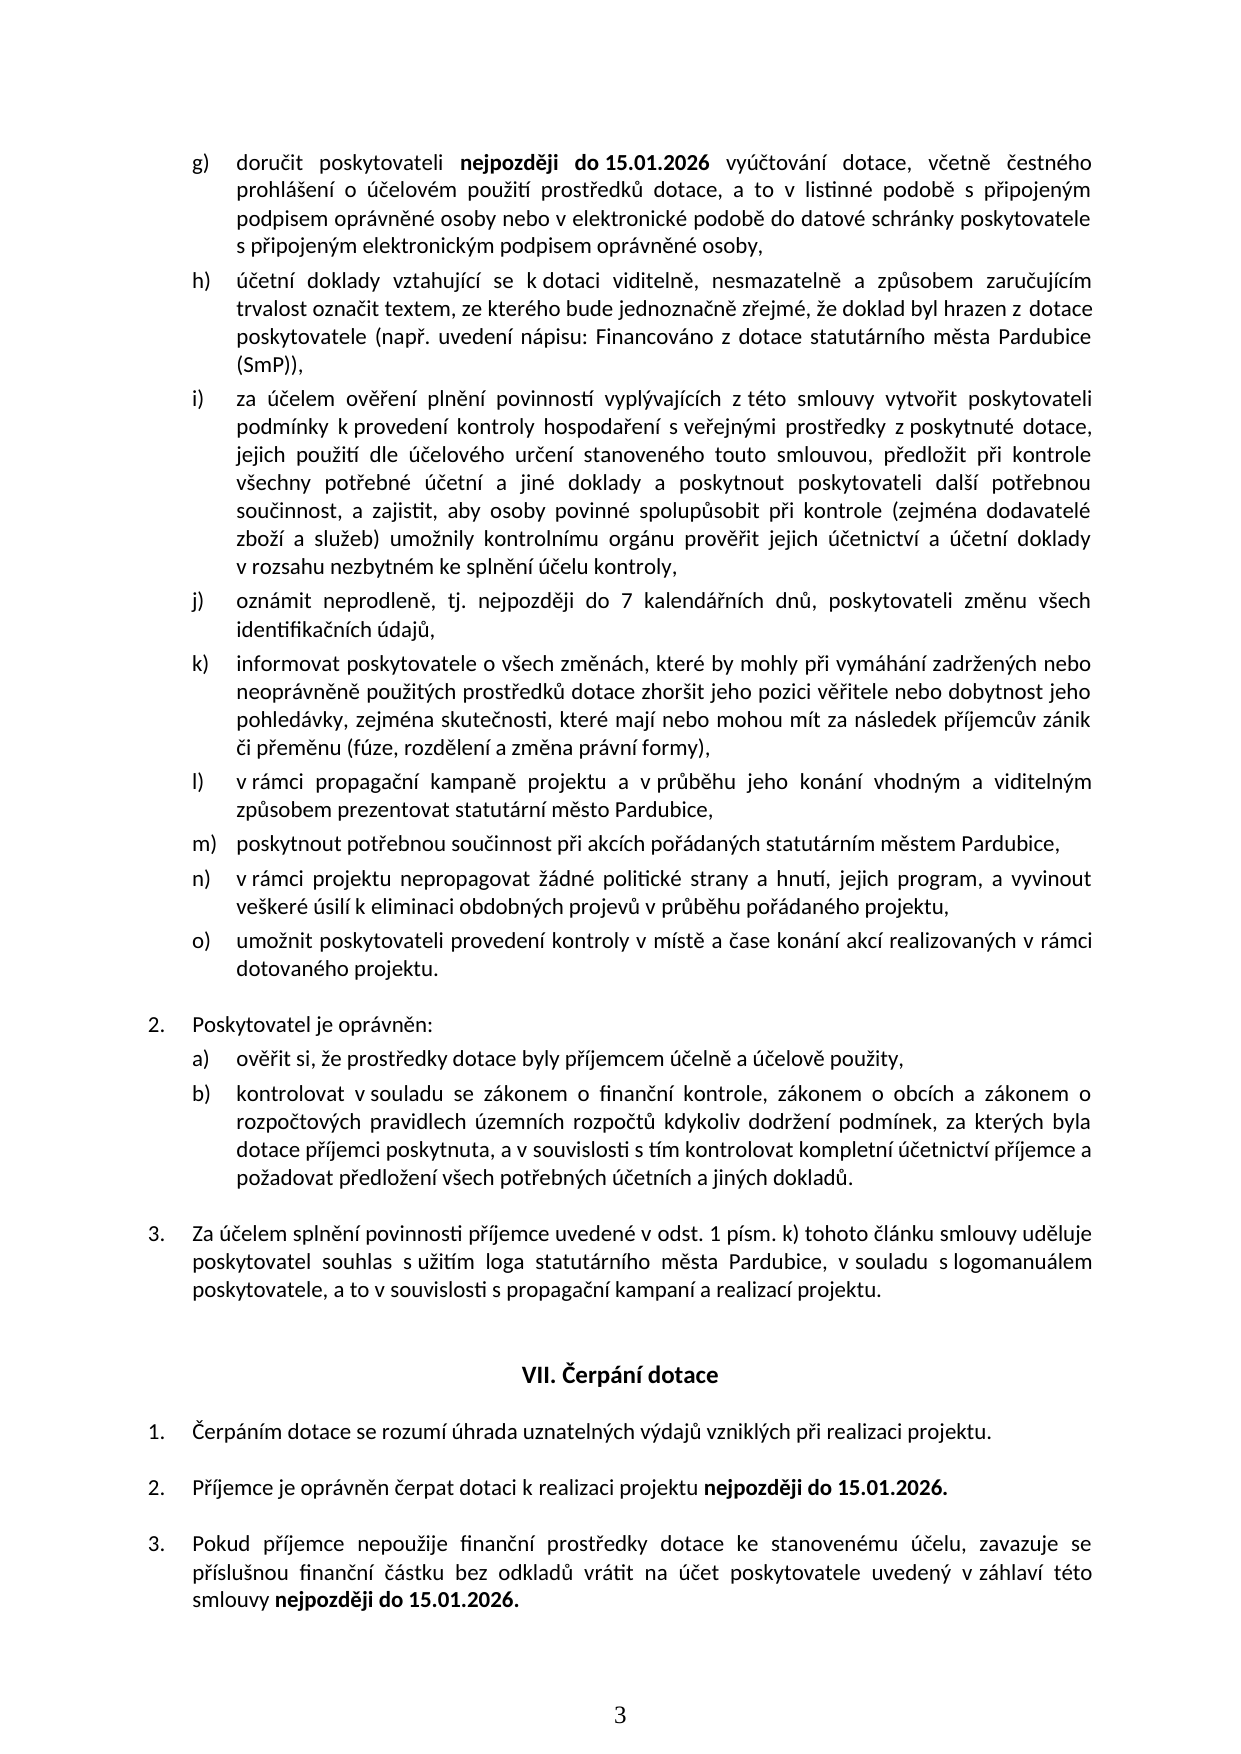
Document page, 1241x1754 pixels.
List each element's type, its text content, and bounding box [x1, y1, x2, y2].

list Čerpáním dotace se rozumí úhrada uznatelných výdajů vzniklých při realizaci projektu. [148, 1417, 1093, 1446]
list informovat poskytovatele o všech změnách, které by mohly při vymáhání zadržených nebo neoprávněně použitých prostředků dotace zhoršit jeho pozici věřitele nebo dobytnost jeho pohledávky, zejména skutečnosti, které mají nebo mohou mít za následek příjemcův zánik či přeměnu (fúze, rozdělení a změna právní formy), [192, 649, 1093, 761]
list ověřit si, že prostředky dotace byly příjemcem účelně a účelově použity, [192, 1044, 1093, 1072]
list poskytnout potřebnou součinnost při akcích pořádaných statutárním městem Pardubice, [192, 829, 1093, 858]
list doručit poskytovateli nejpozději do 15.01.2026 vyúčtování dotace, včetně čestného prohlášení o účelovém použití prostředků dotace, a to v listinné podobě s připojeným podpisem oprávněné osoby nebo v elektronické podobě do datové schránky poskytovatele s připojeným elektronickým podpisem oprávněné osoby, [192, 148, 1093, 260]
list kontrolovat v souladu se zákonem o finanční kontrole, zákonem o obcích a zákonem o rozpočtových pravidlech územních rozpočtů kdykoliv dodržení podmínek, za kterých byla dotace příjemci poskytnuta, a v souvislosti s tím kontrolovat kompletní účetnictví příjemce a požadovat předložení všech potřebných účetních a jiných dokladů. [192, 1079, 1093, 1191]
list Za účelem splnění povinnosti příjemce uvedené v odst. 1 písm. k) tohoto článku smlouvy uděluje poskytovatel souhlas s užitím loga statutárního města Pardubice, v souladu s logomanuálem poskytovatele, a to v souvislosti s propagační kampaní a realizací projektu. [148, 1219, 1093, 1303]
list v rámci projektu nepropagovat žádné politické strany a hnutí, jejich program, a vyvinout veškeré úsilí k eliminaci obdobných projevů v průběhu pořádaného projektu, [192, 864, 1093, 920]
list účetní doklady vztahující se k dotaci viditelně, nesmazatelně a způsobem zaručujícím trvalost označit textem, ze kterého bude jednoznačně zřejmé, že doklad byl hrazen z dotace poskytovatele (např. uvedení nápisu: Financováno z dotace statutárního města Pardubice (SmP)), [192, 266, 1093, 378]
text VII. Čerpání dotace [148, 1359, 1093, 1389]
list Příjemce je oprávněn čerpat dotaci k realizaci projektu nejpozději do 15.01.2026. [148, 1473, 1093, 1502]
list v rámci propagační kampaně projektu a v průběhu jeho konání vhodným a viditelným způsobem prezentovat statutární město Pardubice, [192, 767, 1093, 823]
list za účelem ověření plnění povinností vyplývajících z této smlouvy vytvořit poskytovateli podmínky k provedení kontroly hospodaření s veřejnými prostředky z poskytnuté dotace, jejich použití dle účelového určení stanoveného touto smlouvou, předložit při kontrole všechny potřebné účetní a jiné doklady a poskytnout poskytovateli další potřebnou součinnost, a zajistit, aby osoby povinné spolupůsobit při kontrole (zejména dodavatelé zboží a služeb) umožnily kontrolnímu orgánu prověřit jejich účetnictví a účetní doklady v rozsahu nezbytném ke splnění účelu kontroly, [192, 384, 1093, 580]
list Poskytovatel je oprávněn: [148, 1010, 1093, 1038]
list oznámit neprodleně, tj. nejpozději do 7 kalendářních dnů, poskytovateli změnu všech identifikačních údajů, [192, 587, 1093, 643]
list Pokud příjemce nepoužije finanční prostředky dotace ke stanovenému účelu, zavazuje se příslušnou finanční částku bez odkladů vrátit na účet poskytovatele uvedený v záhlaví této smlouvy nejpozději do 15.01.2026. [148, 1529, 1093, 1614]
list umožnit poskytovateli provedení kontroly v místě a čase konání akcí realizovaných v rámci dotovaného projektu. [192, 926, 1093, 982]
